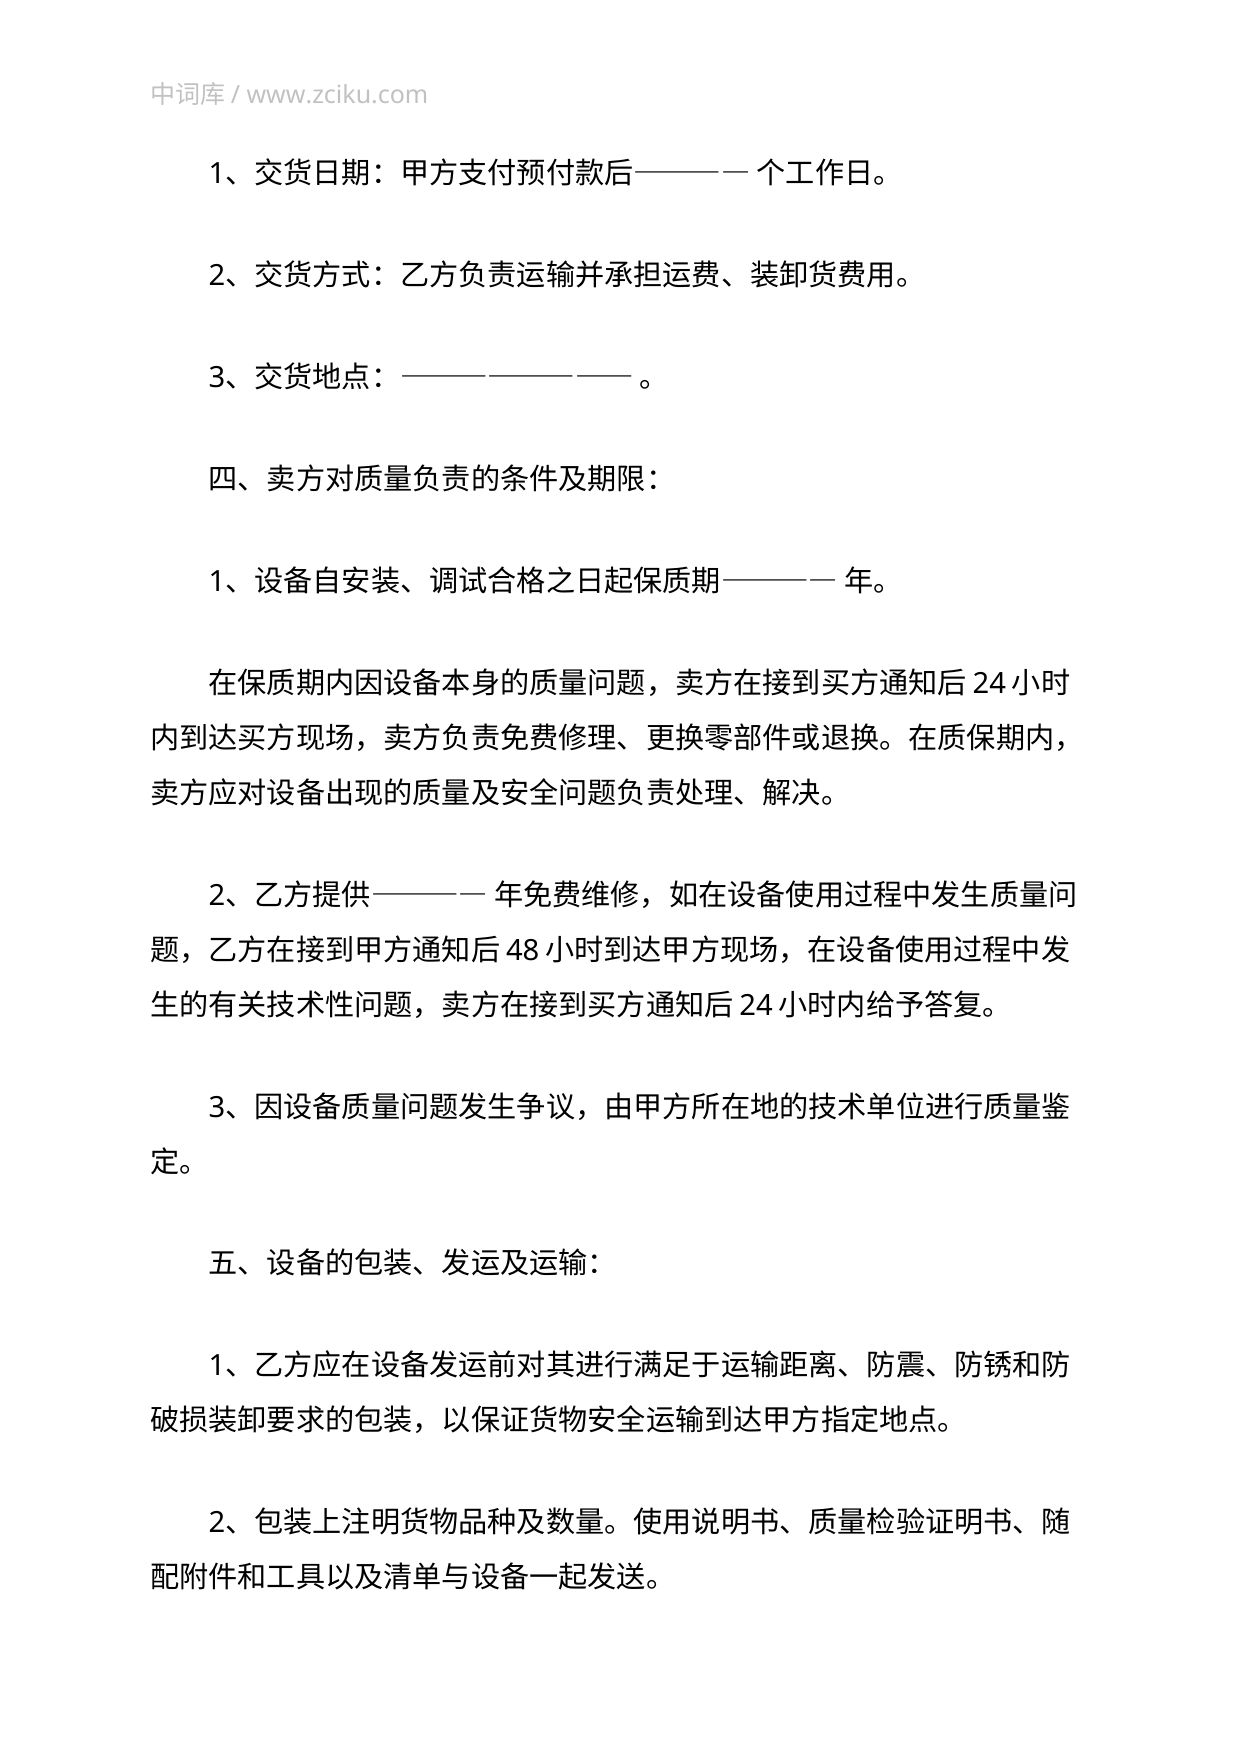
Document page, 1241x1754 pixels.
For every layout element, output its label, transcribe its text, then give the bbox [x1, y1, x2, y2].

text 1、设备自安装、调试合格之日起保质期―――― 年。 [150, 558, 1090, 600]
text 在保质期内因设备本身的质量问题，卖方在接到买方通知后24小时内到达买方现场，卖方负责免费修理、更换零部件或退换。在质保期内，卖方应对设备出现的质量及安全问题负责处理、解决。 [150, 660, 1090, 812]
text 四、卖方对质量负责的条件及期限： [150, 456, 1090, 498]
text 1、交货日期：甲方支付预付款后―――― 个工作日。 [150, 150, 1090, 192]
text 2、包装上注明货物品种及数量。使用说明书、质量检验证明书、随配附件和工具以及清单与设备一起发送。 [150, 1499, 1090, 1596]
text 2、交货方式：乙方负责运输并承担运费、装卸货费用。 [150, 252, 1090, 294]
text 2、乙方提供―――― 年免费维修，如在设备使用过程中发生质量问题，乙方在接到甲方通知后48小时到达甲方现场，在设备使用过程中发生的有关技术性问题，卖方在接到买方通知后24小时内给予答复。 [150, 871, 1090, 1024]
text 3、因设备质量问题发生争议，由甲方所在地的技术单位进行质量鉴定。 [150, 1083, 1090, 1181]
text 3、交货地点：―――――――― 。 [150, 354, 1090, 396]
text 五、设备的包装、发运及运输： [150, 1240, 1090, 1282]
text 1、乙方应在设备发运前对其进行满足于运输距离、防震、防锈和防破损装卸要求的包装，以保证货物安全运输到达甲方指定地点。 [150, 1342, 1090, 1439]
